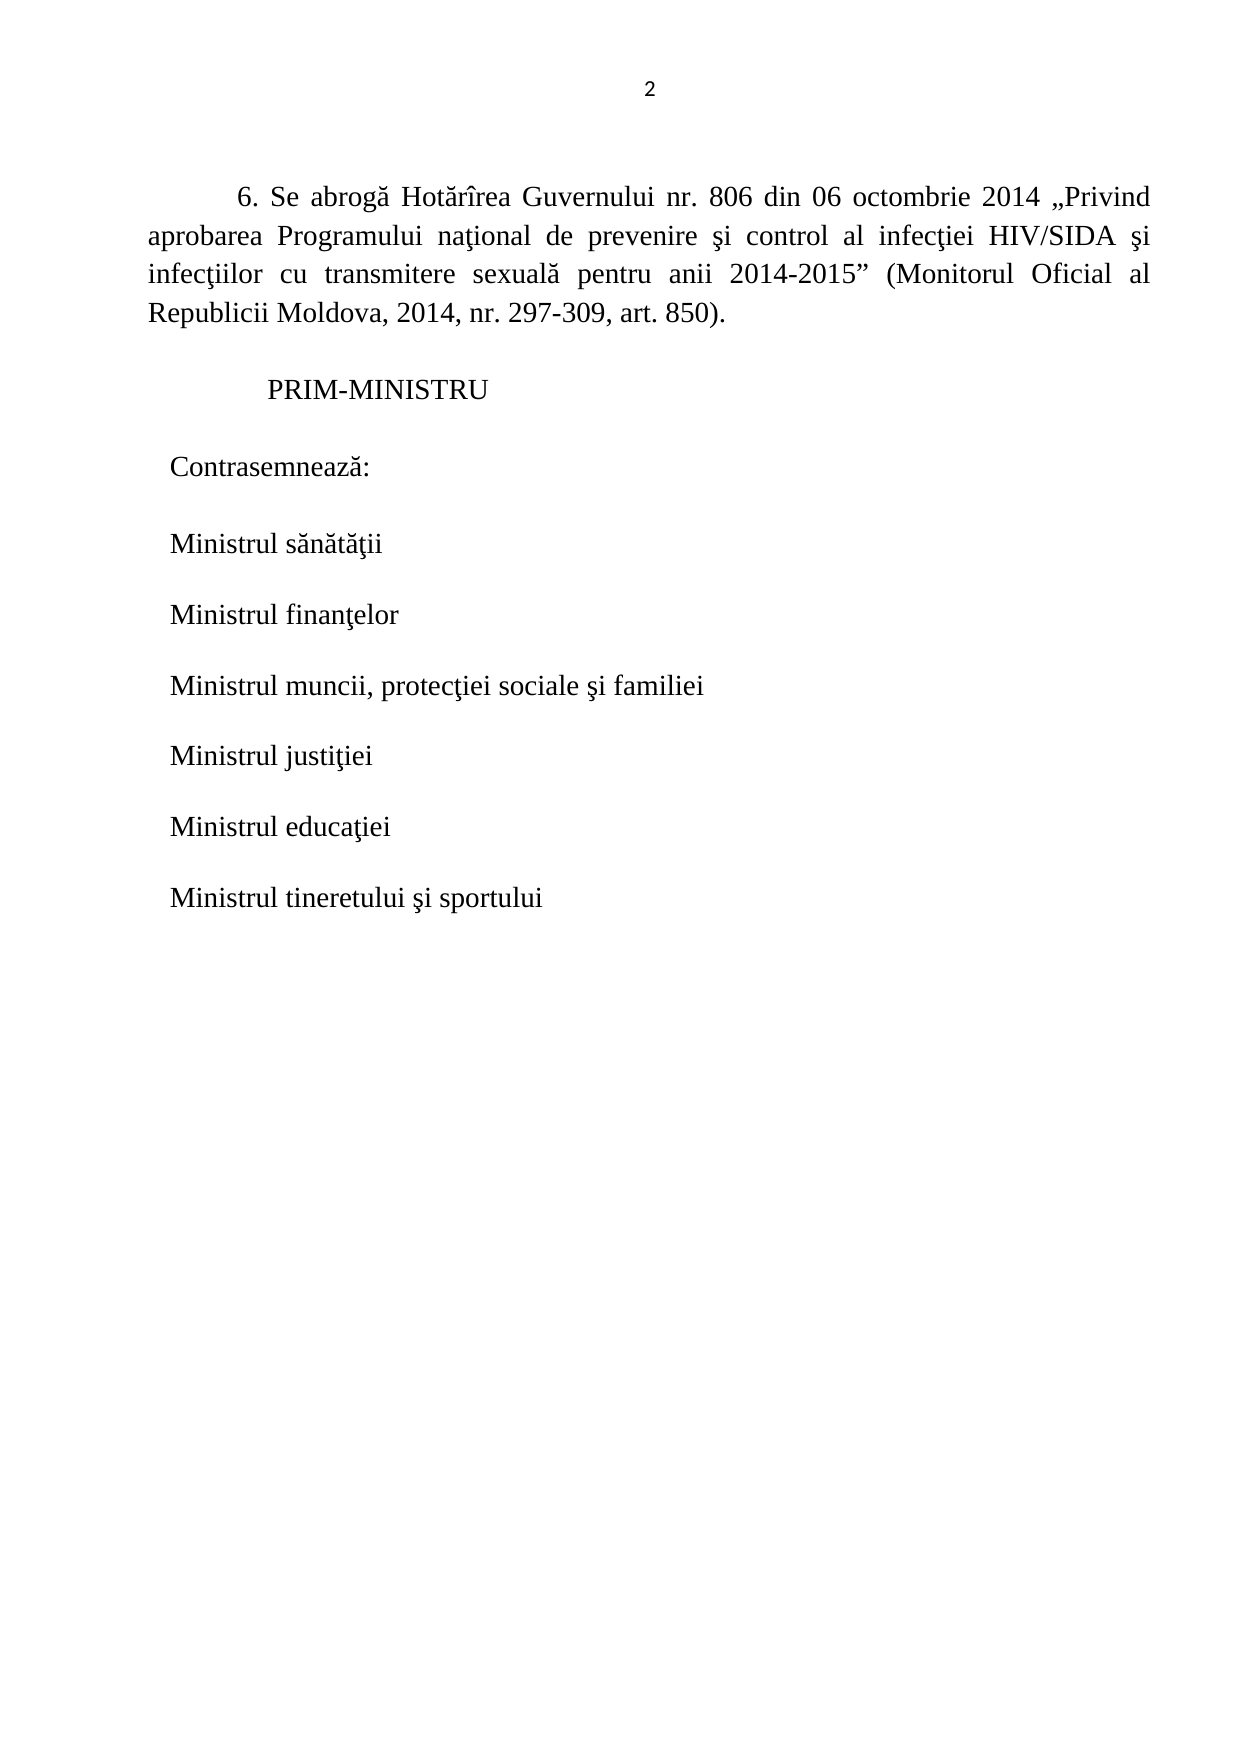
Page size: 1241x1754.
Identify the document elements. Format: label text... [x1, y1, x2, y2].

list Contrasemnează: [148, 449, 1152, 483]
list Ministrul justiţiei [148, 738, 1152, 772]
list Ministrul sănătăţii [148, 526, 1152, 560]
list Ministrul finanţelor [148, 597, 1152, 631]
list Ministrul muncii, protecţiei sociale şi familiei [148, 668, 1152, 701]
list PRIM-MINISTRU [223, 372, 1152, 406]
list Ministrul educaţiei [148, 809, 1152, 843]
list Ministrul tineretului şi sportului [148, 880, 1152, 913]
list 6. Se abrogă Hotărîrea Guvernului nr. 806 din 06 octombrie 2014 „Privind aprobarea Programului naţional de prevenire şi control al infecţiei HIV/SIDA şi infecţiilor cu transmitere sexuală pentru anii 2014-2015” (Monitorul Oficial al Republicii Moldova, 2014, nr. 297-309, art. 850). [148, 179, 1152, 329]
